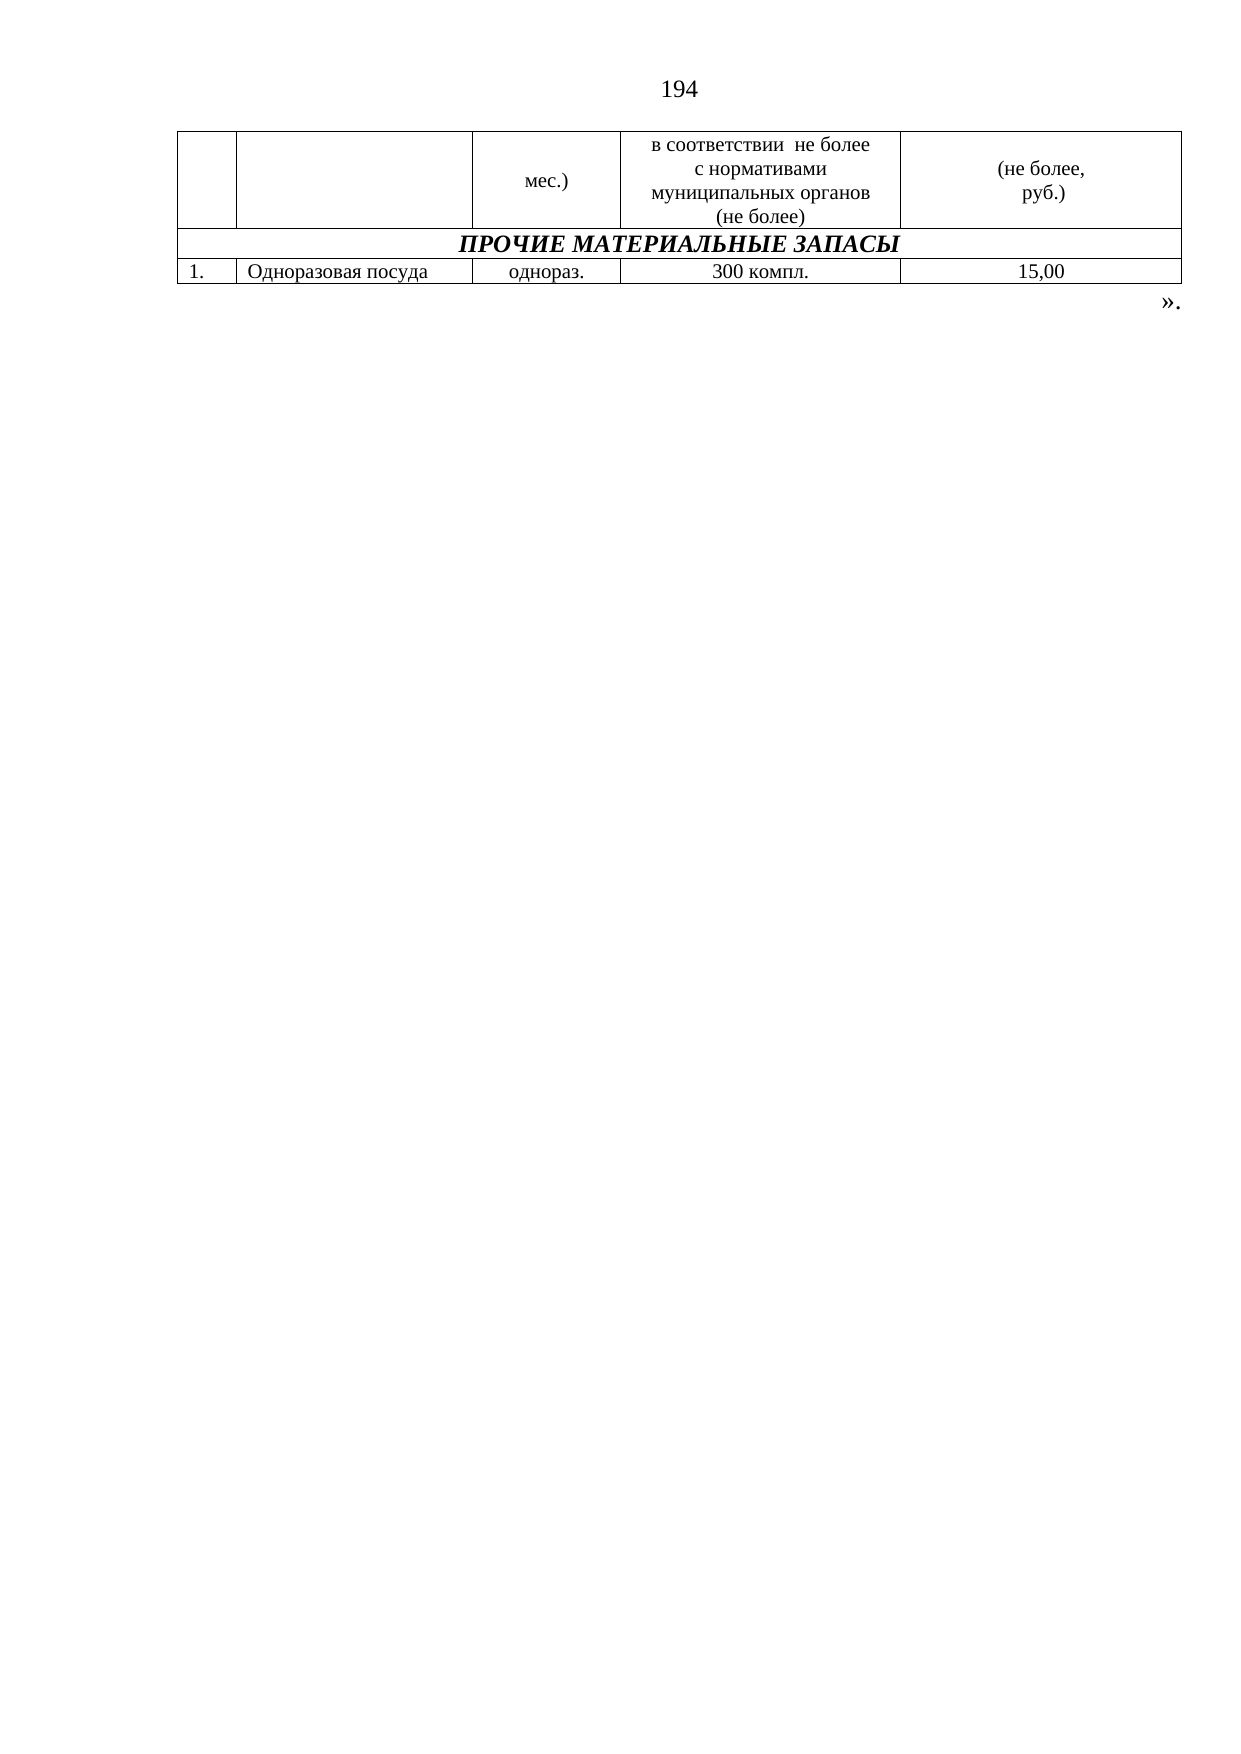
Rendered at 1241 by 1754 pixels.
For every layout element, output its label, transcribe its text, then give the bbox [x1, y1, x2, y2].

text ». [177, 284, 1181, 315]
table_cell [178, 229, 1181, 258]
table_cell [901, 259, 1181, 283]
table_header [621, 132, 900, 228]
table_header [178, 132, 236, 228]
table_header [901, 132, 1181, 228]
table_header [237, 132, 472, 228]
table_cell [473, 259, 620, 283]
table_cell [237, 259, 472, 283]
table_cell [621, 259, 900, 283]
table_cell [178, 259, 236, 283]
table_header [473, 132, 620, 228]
